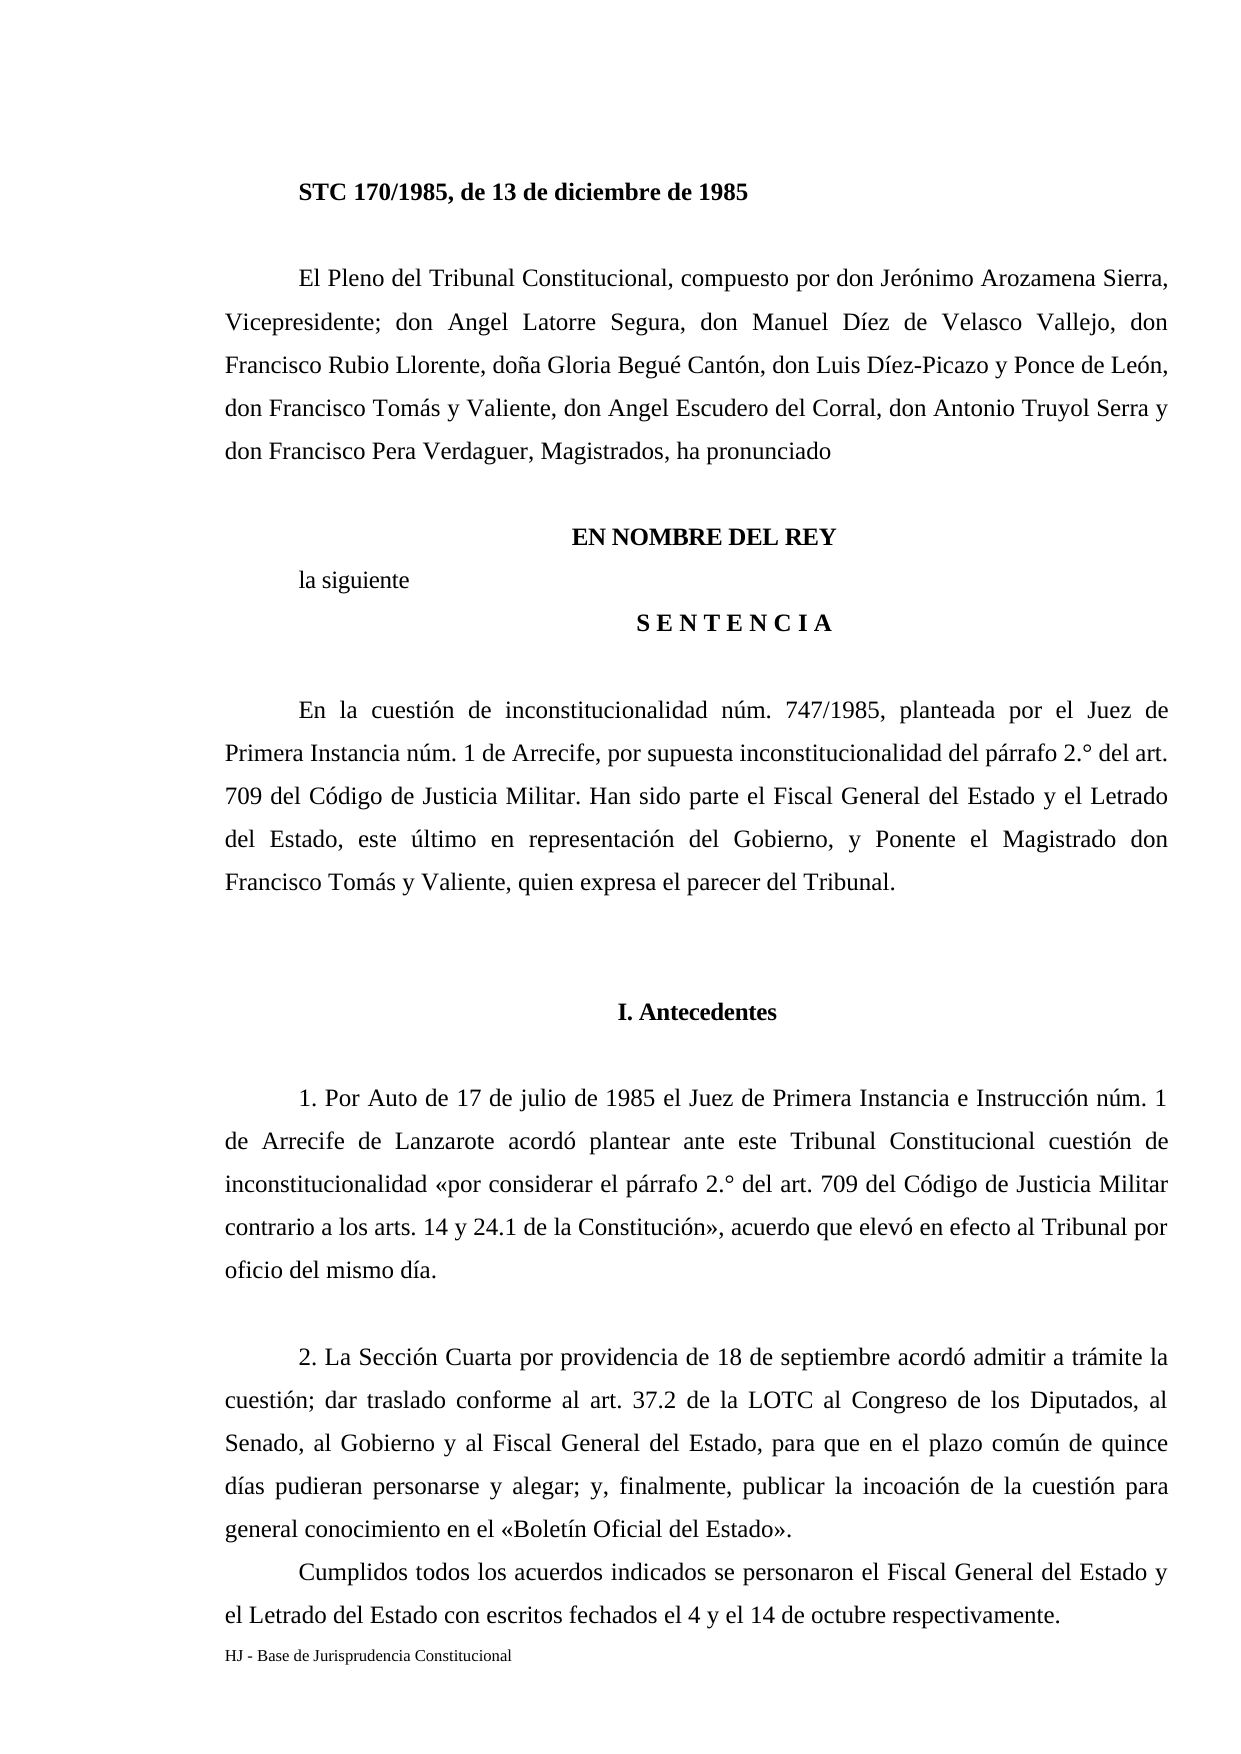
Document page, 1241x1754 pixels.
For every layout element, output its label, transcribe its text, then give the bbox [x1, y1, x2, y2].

text EN NOMBRE DEL REY [224, 522, 1110, 551]
text la siguiente [224, 565, 1110, 594]
text 2. La Sección Cuarta por providencia de 18 de septiembre acordó admitir a trámite la cuestión; dar traslado conforme al art. 37.2 de la LOTC al Congreso de los Diputados, al Senado, al Gobierno y al Fiscal General del Estado, para que en el plazo común de quince días pudieran personarse y alegar; y, finalmente, publicar la incoación de la cuestión para general conocimiento en el «Boletín Oficial del Estado». [224, 1342, 1169, 1543]
text En la cuestión de inconstitucionalidad núm. 747/1985, planteada por el Juez de Primera Instancia núm. 1 de Arrecife, por supuesta inconstitucionalidad del párrafo 2.° del art. 709 del Código de Justicia Militar. Han sido parte el Fiscal General del Estado y el Letrado del Estado, este último en representación del Gobierno, y Ponente el Magistrado don Francisco Tomás y Valiente, quien expresa el parecer del Tribunal. [224, 695, 1169, 896]
text 1. Por Auto de 17 de julio de 1985 el Juez de Primera Instancia e Instrucción núm. 1 de Arrecife de Lanzarote acordó plantear ante este Tribunal Constitucional cuestión de inconstitucionalidad «por considerar el párrafo 2.° del art. 709 del Código de Justicia Militar contrario a los arts. 14 y 24.1 de la Constitución», acuerdo que elevó en efecto al Tribunal por oficio del mismo día. [224, 1083, 1169, 1284]
text El Pleno del Tribunal Constitucional, compuesto por don Jerónimo Arozamena Sierra, Vicepresidente; don Angel Latorre Segura, don Manuel Díez de Velasco Vallejo, don Francisco Rubio Llorente, doña Gloria Begué Cantón, don Luis Díez-Picazo y Ponce de León, don Francisco Tomás y Valiente, don Angel Escudero del Corral, don Antonio Truyol Serra y don Francisco Pera Verdaguer, Magistrados, ha pronunciado [224, 263, 1169, 465]
text S E N T E N C I A [224, 608, 1169, 637]
text STC 170/1985, de 13 de diciembre de 1985 [224, 177, 1169, 206]
text Cumplidos todos los acuerdos indicados se personaron el Fiscal General del Estado y el Letrado del Estado con escritos fechados el 4 y el 14 de octubre respectivamente. [224, 1557, 1169, 1629]
text I. Antecedentes [224, 997, 1169, 1025]
